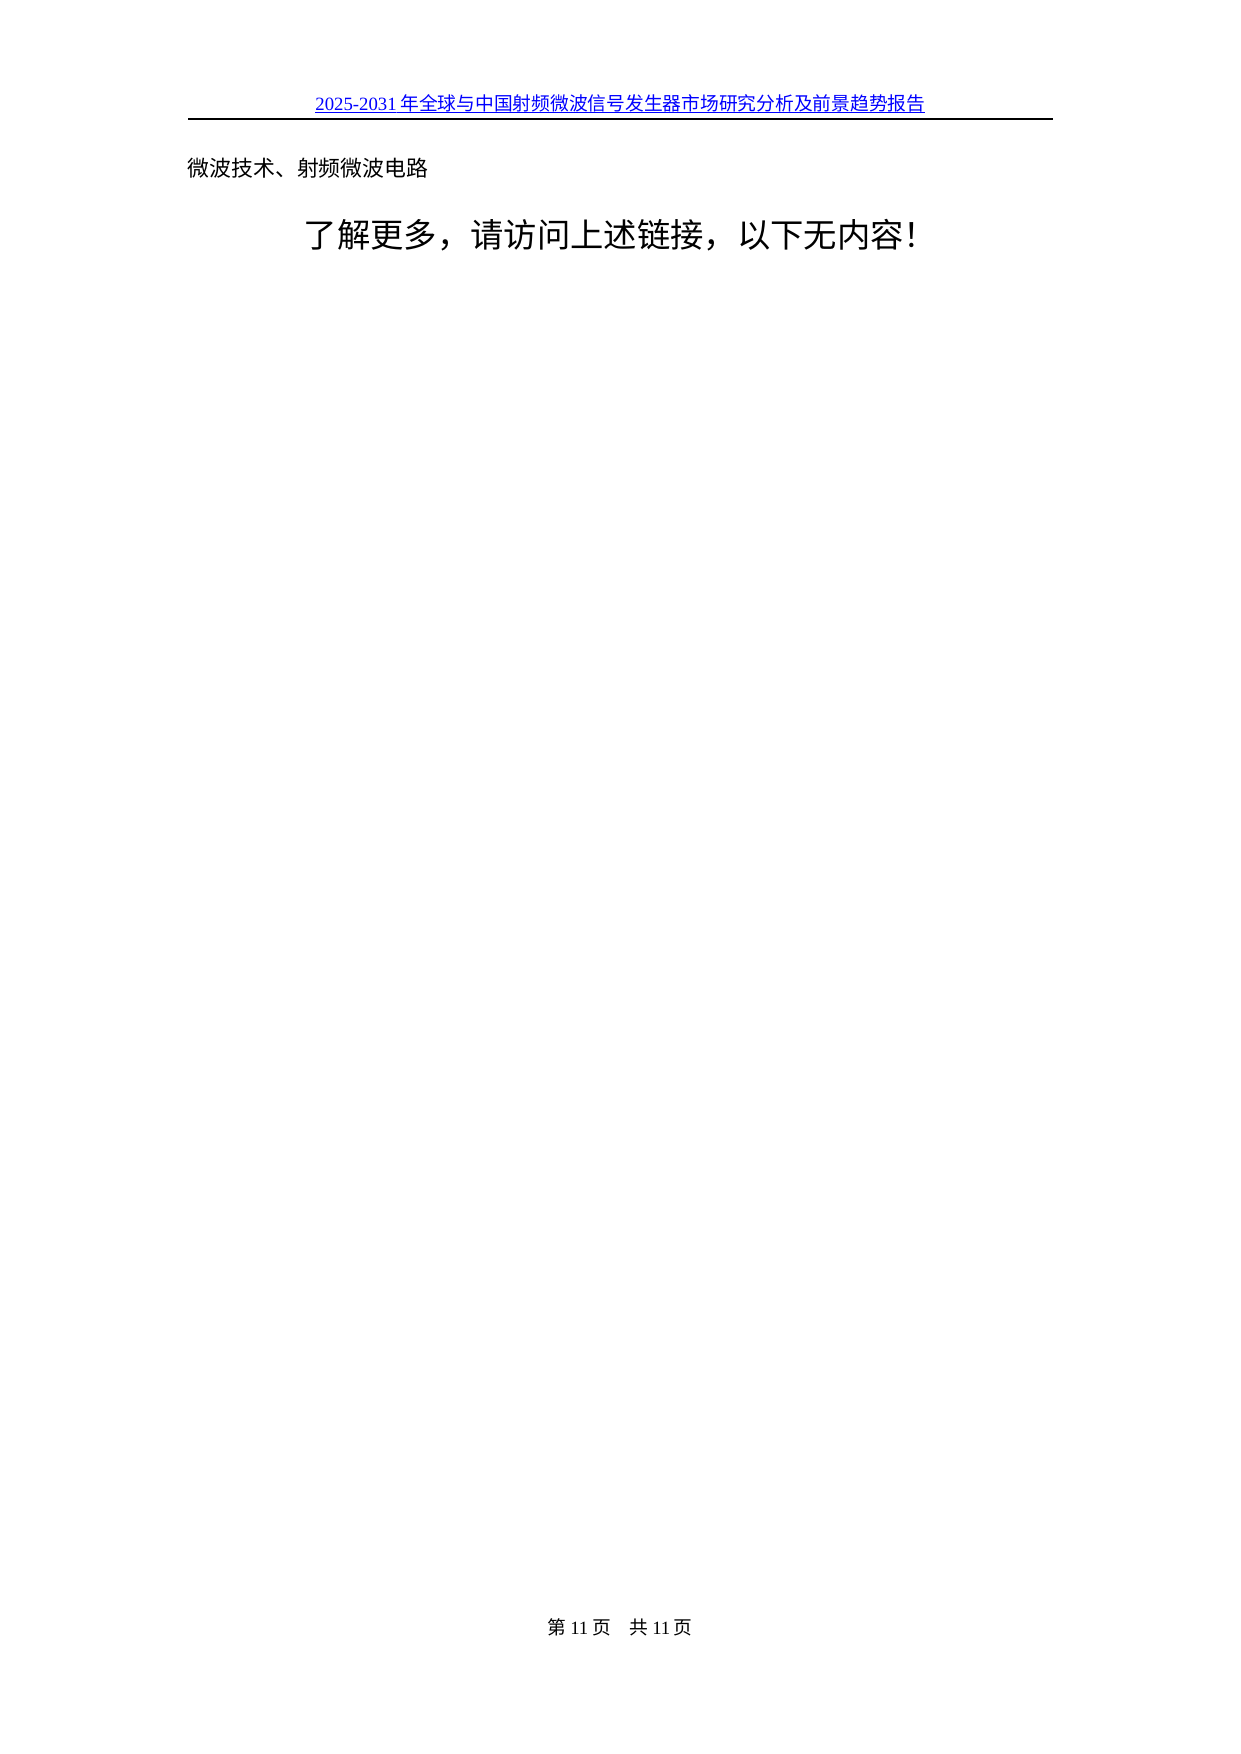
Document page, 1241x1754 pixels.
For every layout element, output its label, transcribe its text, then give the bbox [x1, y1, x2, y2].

title 了解更多，请访问上述链接，以下无内容！ [187, 200, 1053, 265]
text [187, 150, 1053, 183]
